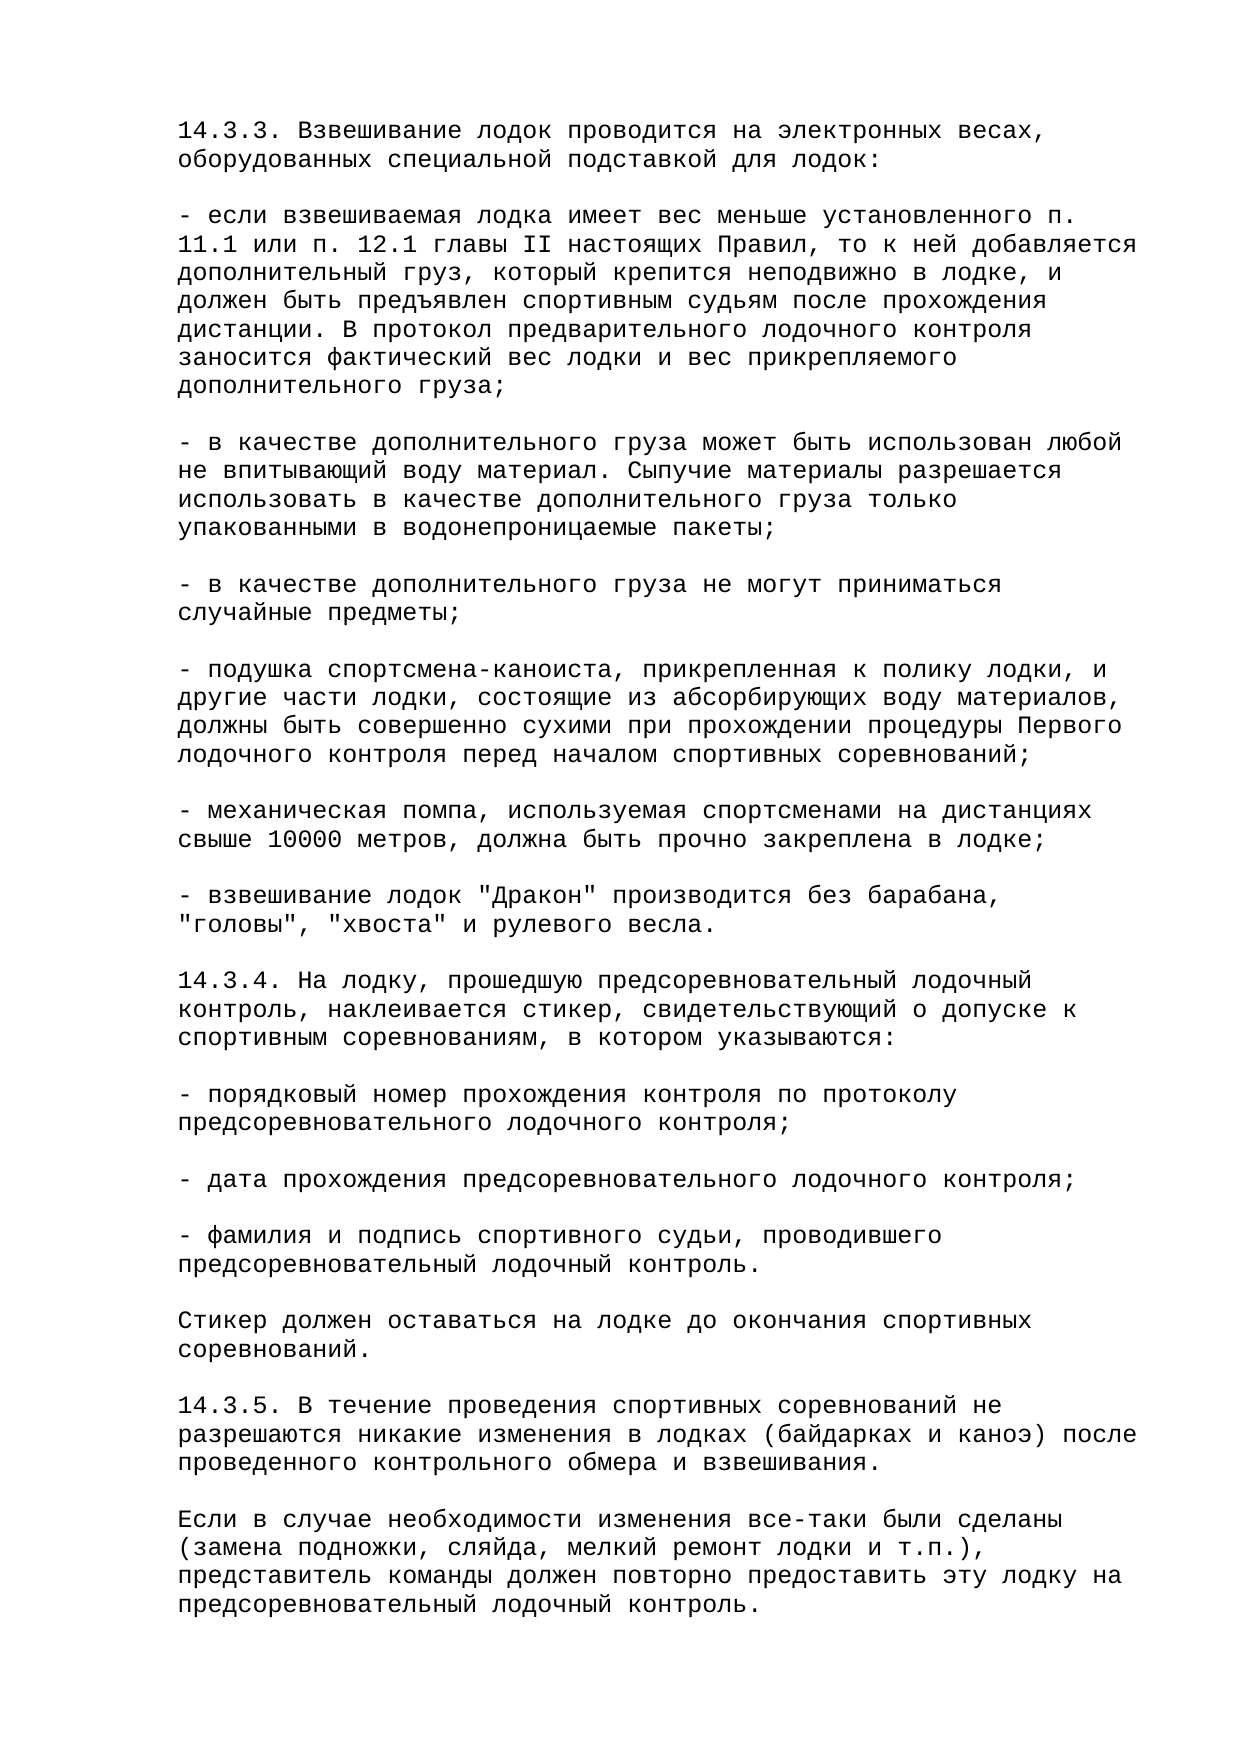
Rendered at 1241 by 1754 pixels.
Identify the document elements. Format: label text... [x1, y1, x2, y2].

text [177, 118, 1152, 175]
text - подушка спортсмена-каноиста, прикрепленная к полику лодки, и другие части лодки, состоящие из абсорбирующих воду материалов, должны быть совершенно сухими при прохождении процедуры Первого лодочного контроля перед началом спортивных соревнований; [177, 628, 1152, 770]
text - фамилия и подпись спортивного судьи, проводившего предсоревновательный лодочный контроль. [177, 1195, 1152, 1280]
text - если взвешиваемая лодка имеет вес меньше установленного п. 11.1 или п. 12.1 главы II настоящих Правил, то к ней добавляется дополнительный груз, который крепится неподвижно в лодке, и должен быть предъявлен спортивным судьям после прохождения дистанции. В протокол предварительного лодочного контроля заносится фактический вес лодки и вес прикрепляемого дополнительного груза; [177, 175, 1152, 401]
text - в качестве дополнительного груза не могут приниматься случайные предметы; [177, 543, 1152, 628]
text - взвешивание лодок "Дракон" производится без барабана, "головы", "хвоста" и рулевого весла. [177, 855, 1152, 940]
text - порядковый номер прохождения контроля по протоколу предсоревновательного лодочного контроля; [177, 1053, 1152, 1138]
text Если в случае необходимости изменения все-таки были сделаны (замена подножки, сляйда, мелкий ремонт лодки и т.п.), представитель команды должен повторно предоставить эту лодку на предсоревновательный лодочный контроль. [177, 1478, 1152, 1620]
text 14.3.4. На лодку, прошедшую предсоревновательный лодочный контроль, наклеивается стикер, свидетельствующий о допуске к спортивным соревнованиям, в котором указываются: [177, 940, 1152, 1053]
text 14.3.5. В течение проведения спортивных соревнований не разрешаются никакие изменения в лодках (байдарках и каноэ) после проведенного контрольного обмера и взвешивания. [177, 1365, 1152, 1478]
text - дата прохождения предсоревновательного лодочного контроля; [177, 1138, 1152, 1195]
text - в качестве дополнительного груза может быть использован любой не впитывающий воду материал. Сыпучие материалы разрешается использовать в качестве дополнительного груза только упакованными в водонепроницаемые пакеты; [177, 401, 1152, 543]
text Стикер должен оставаться на лодке до окончания спортивных соревнований. [177, 1280, 1152, 1365]
text - механическая помпа, используемая спортсменами на дистанциях свыше 10000 метров, должна быть прочно закреплена в лодке; [177, 770, 1152, 855]
